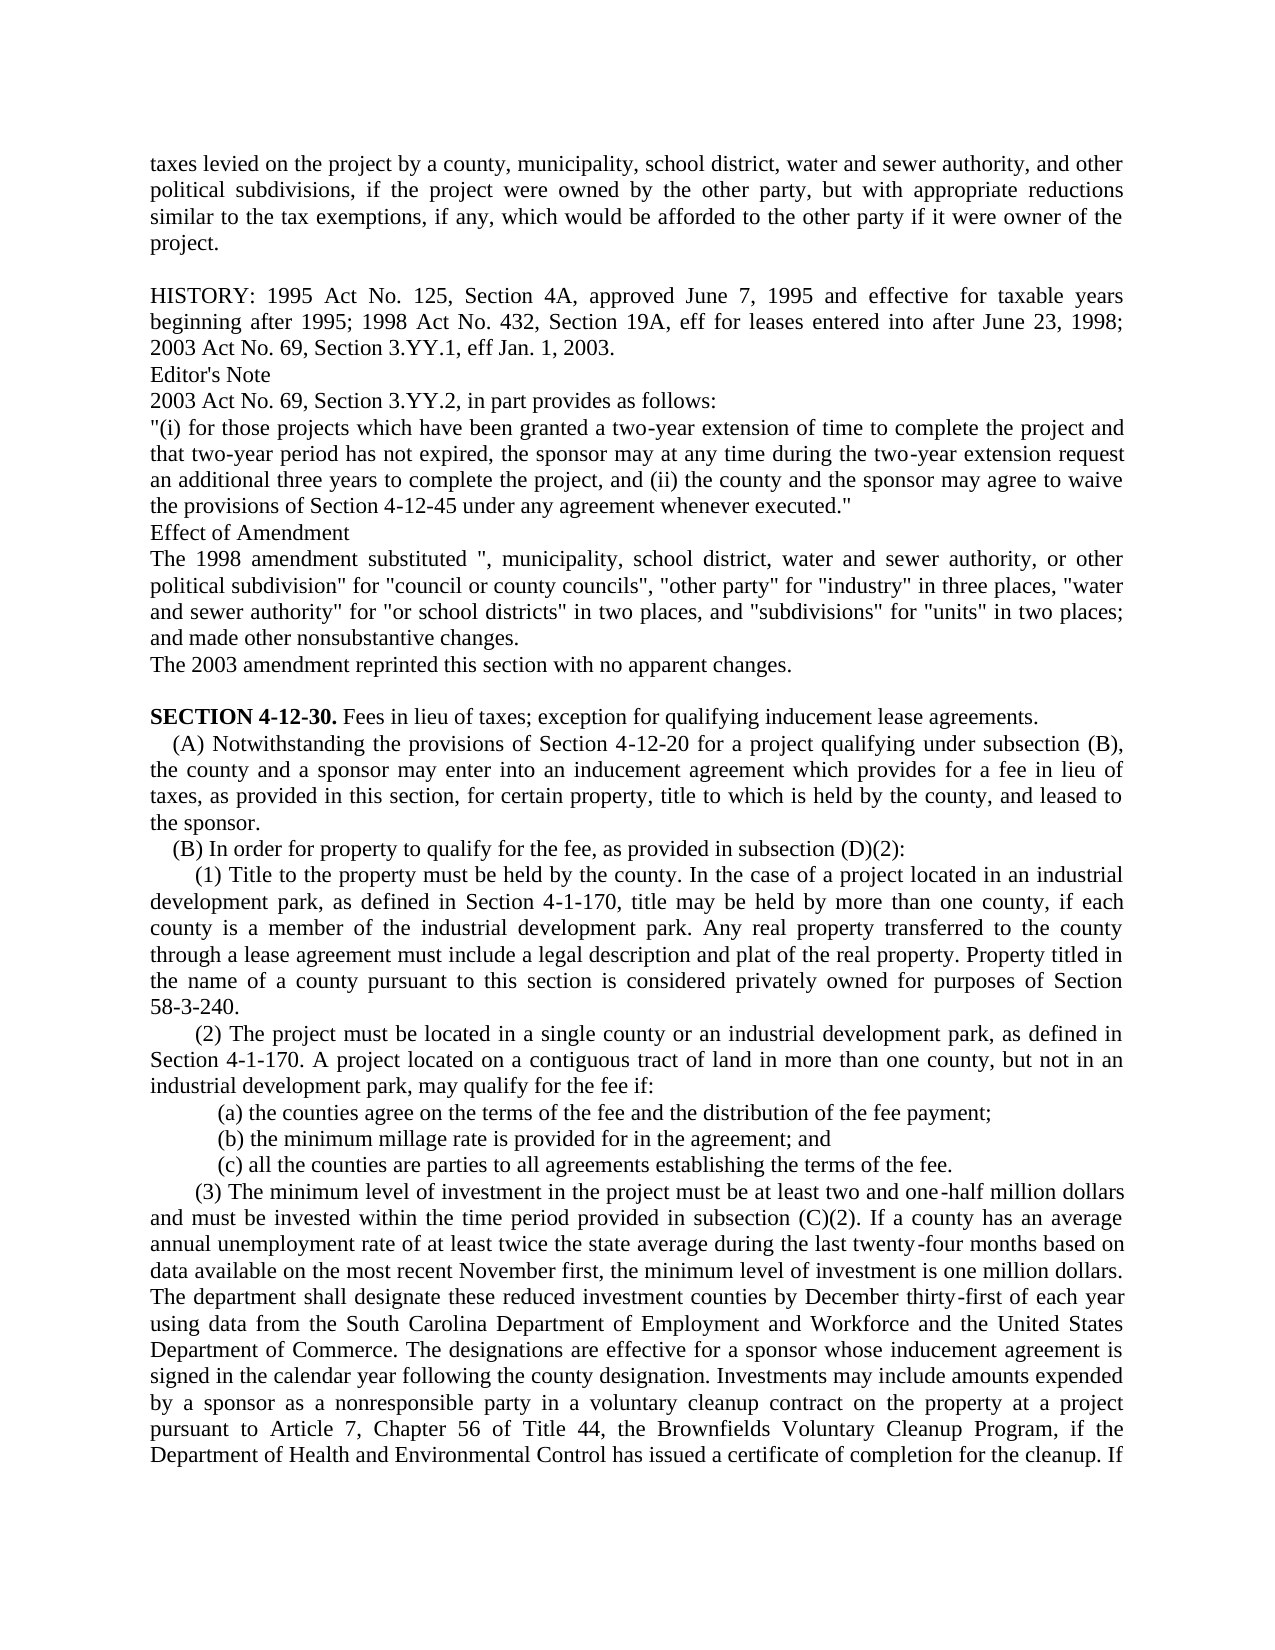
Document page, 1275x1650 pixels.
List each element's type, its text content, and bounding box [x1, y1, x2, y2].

text (A) Notwithstanding the provisions of Section 4-12-20 for a project qualifying under subsection (B), the county and a sponsor may enter into an inducement agreement which provides for a fee in lieu of taxes, as provided in this section, for certain property, title to which is held by the county, and leased to the sponsor. [150, 730, 1125, 835]
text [150, 150, 1125, 255]
text (B) In order for property to qualify for the fee, as provided in subsection (D)(2): [150, 835, 1125, 862]
text Effect of Amendment [150, 519, 1125, 545]
text SECTION 4-12-30. Fees in lieu of taxes; exception for qualifying inducement lease agreements. [150, 703, 1125, 730]
text (c) all the counties are parties to all agreements establishing the terms of the fee. [150, 1151, 1125, 1178]
text 2003 Act No. 69, Section 3.YY.2, in part provides as follows: [150, 387, 1125, 413]
text (b) the minimum millage rate is provided for in the agreement; and [150, 1125, 1125, 1151]
text (2) The project must be located in a single county or an industrial development park, as defined in Section 4-1-170. A project located on a contiguous tract of land in more than one county, but not in an industrial development park, may qualify for the fee if: [150, 1020, 1125, 1099]
text Editor's Note [150, 361, 1125, 387]
text The 1998 amendment substituted ", municipality, school district, water and sewer authority, or other political subdivision" for "council or county councils", "other party" for "industry" in three places, "water and sewer authority" for "or school districts" in two places, and "subdivisions" for "units" in two places; and made other nonsubstantive changes. [150, 545, 1125, 651]
text (1) Title to the property must be held by the county. In the case of a project located in an industrial development park, as defined in Section 4-1-170, title may be held by more than one county, if each county is a member of the industrial development park. Any real property transferred to the county through a lease agreement must include a legal description and plat of the real property. Property titled in the name of a county pursuant to this section is considered privately owned for purposes of Section 58-3-240. [150, 862, 1125, 1020]
text The 2003 amendment reprinted this section with no apparent changes. [150, 651, 1125, 677]
text HISTORY: 1995 Act No. 125, Section 4A, approved June 7, 1995 and effective for taxable years beginning after 1995; 1998 Act No. 432, Section 19A, eff for leases entered into after June 23, 1998; 2003 Act No. 69, Section 3.YY.1, eff Jan. 1, 2003. [150, 282, 1125, 361]
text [150, 1178, 1125, 1468]
text "(i) for those projects which have been granted a two-year extension of time to complete the project and that two-year period has not expired, the sponsor may at any time during the two-year extension request an additional three years to complete the project, and (ii) the county and the sponsor may agree to waive the provisions of Section 4-12-45 under any agreement whenever executed." [150, 413, 1125, 519]
text (a) the counties agree on the terms of the fee and the distribution of the fee payment; [150, 1099, 1125, 1125]
